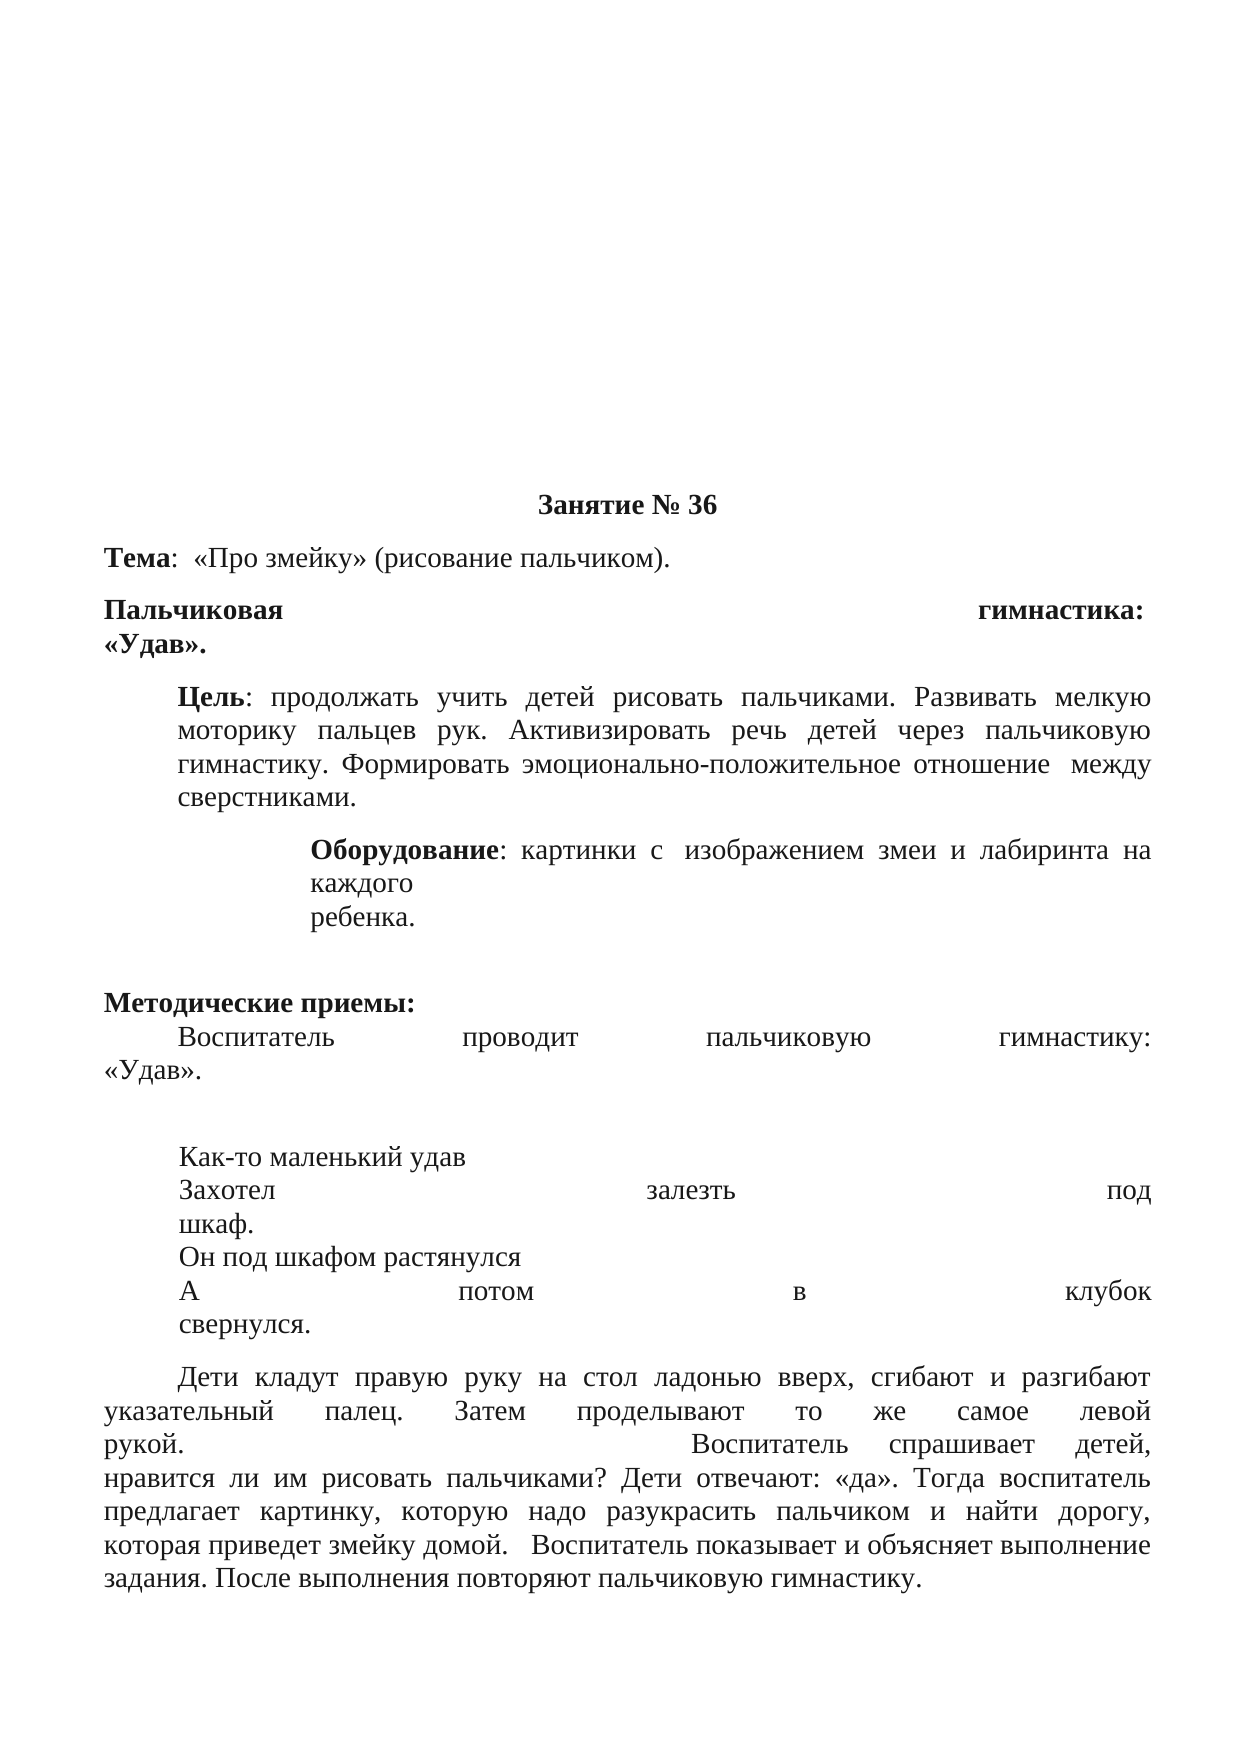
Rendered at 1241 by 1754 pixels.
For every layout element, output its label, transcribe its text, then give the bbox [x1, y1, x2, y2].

text А потом в клубок свернулся. [178, 1273, 1152, 1340]
text Оборудование: картинки с изображением змеи и лабиринта на каждого ребенка. [310, 832, 1152, 966]
text Он под шкафом растянулся [178, 1239, 1152, 1273]
text Дети кладут правую руку на стол ладонью вверх, сгибают и разгибают указательный палец. Затем проделывают то же самое левой рукой. Воспитатель спрашивает детей, нравится ли им рисовать пальчиками? Дети отвечают: «да». Тогда воспитатель предлагает картинку, которую надо разукрасить пальчиком и найти дорогу, которая приведет змейку домой. Воспитатель показывает и объясняет выполнение задания. После выполнения повторяют пальчиковую гимнастику. [103, 1359, 1152, 1594]
text Захотел залезть под шкаф. [178, 1172, 1152, 1239]
text Методические приемы: [103, 985, 1152, 1019]
text Воспитатель проводит пальчиковую гимнастику: «Удав». [103, 1019, 1152, 1119]
text Занятие № 36 [103, 487, 1152, 521]
text Пальчиковая гимнастика: «Удав». [103, 592, 1152, 659]
text Как-то маленький удав [178, 1139, 1152, 1172]
text Цель: продолжать учить детей рисовать пальчиками. Развивать мелкую моторику пальцев рук. Активизировать речь детей через пальчиковую гимнастику. Формировать эмоционально-положительное отношение между сверстниками. [177, 679, 1152, 813]
text Тема: «Про змейку» (рисование пальчиком). [103, 540, 1152, 573]
